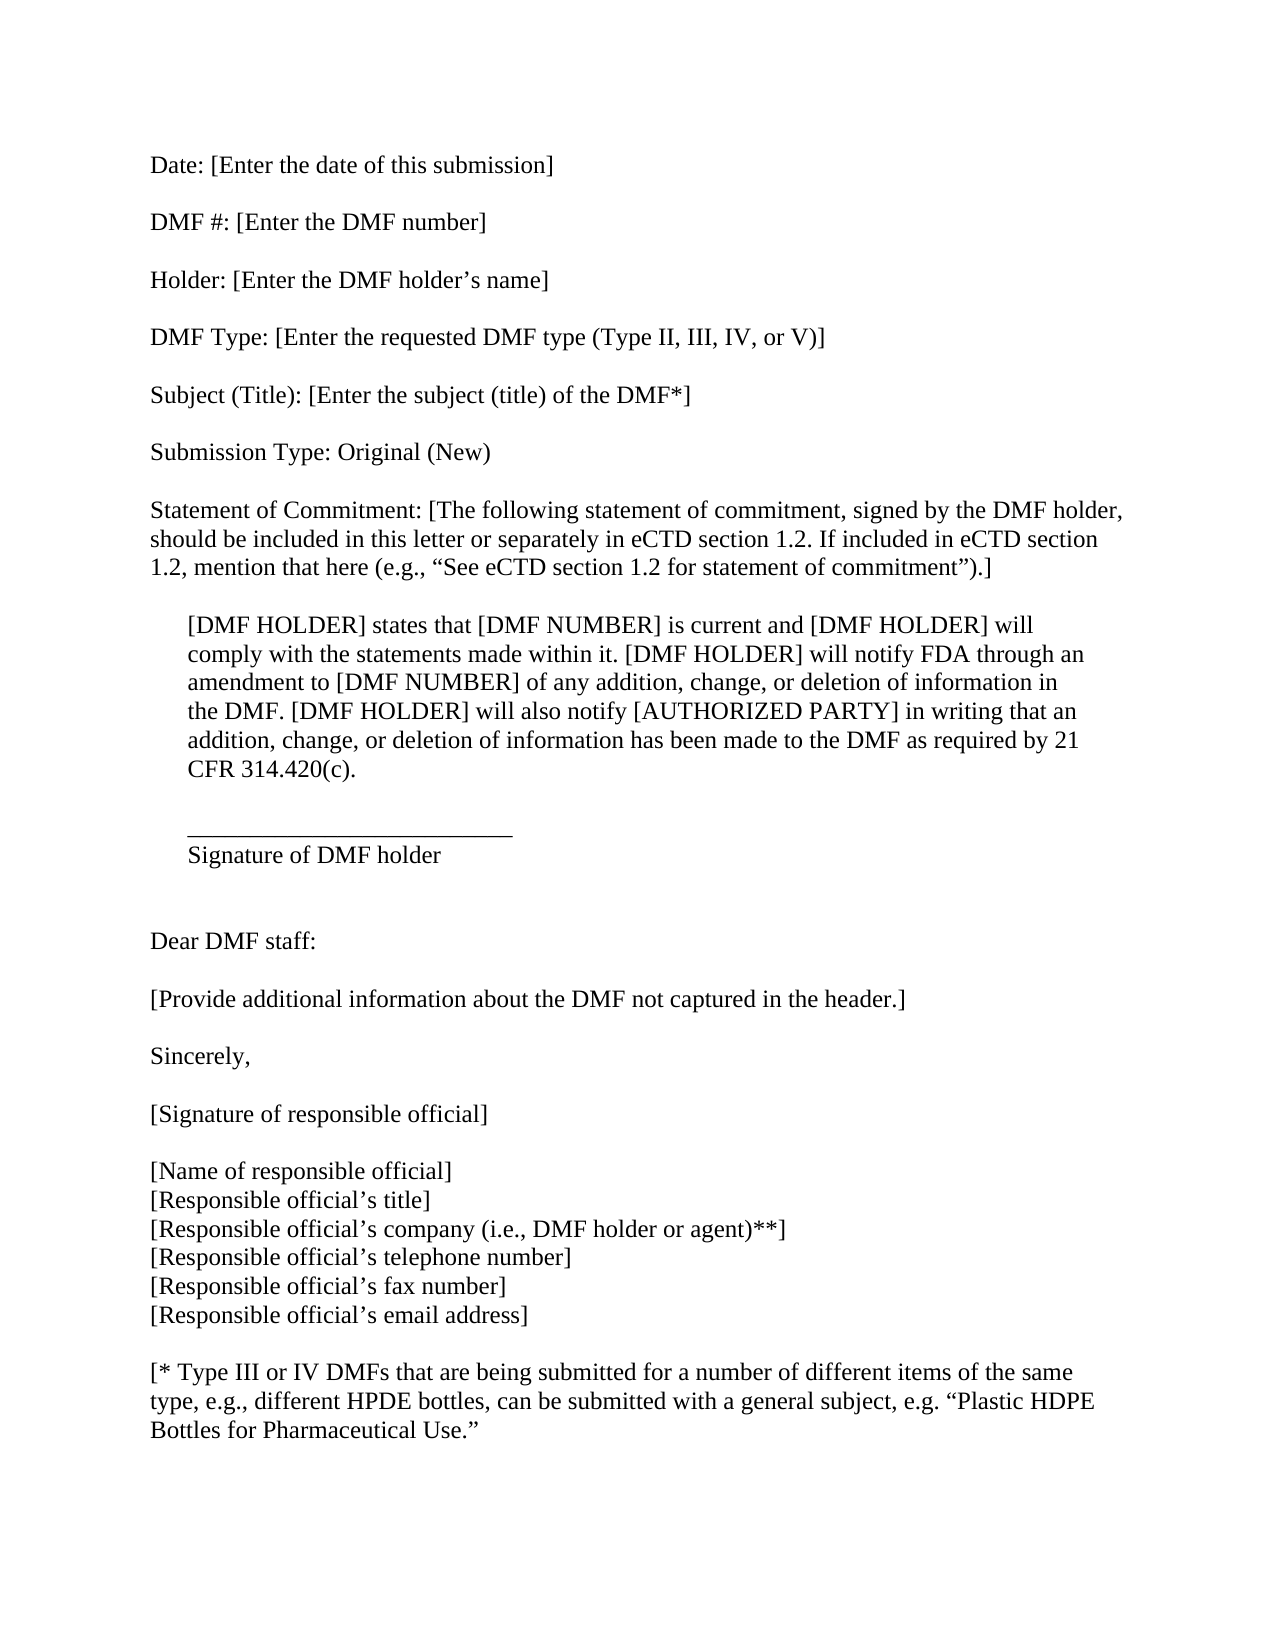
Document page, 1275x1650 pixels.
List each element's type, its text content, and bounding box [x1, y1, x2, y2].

text [Responsible official’s company (i.e., DMF holder or agent)**] [150, 1214, 1125, 1242]
text DMF #: [Enter the DMF number] [150, 207, 1125, 236]
text [Responsible official’s fax number] [150, 1271, 1125, 1300]
text Dear DMF staff: [150, 926, 1125, 955]
text [Signature of responsible official] [150, 1099, 1125, 1127]
text [Responsible official’s title] [150, 1185, 1125, 1214]
text Signature of DMF holder [187, 840, 1087, 869]
text Date: [Enter the date of this submission] [150, 150, 1125, 179]
text Sincerely, [150, 1041, 1125, 1070]
text Subject (Title): [Enter the subject (title) of the DMF*] [150, 380, 1125, 409]
text Holder: [Enter the DMF holder’s name] [150, 265, 1125, 294]
text __________________________ [187, 811, 1087, 840]
text [Responsible official’s email address] [150, 1300, 1125, 1329]
text [DMF HOLDER] states that [DMF NUMBER] is current and [DMF HOLDER] will comply with the statements made within it. [DMF HOLDER] will notify FDA through an amendment to [DMF NUMBER] of any addition, change, or deletion of information in the DMF. [DMF HOLDER] will also notify [AUTHORIZED PARTY] in writing that an addition, change, or deletion of information has been made to the DMF as required by 21 CFR 314.420(c). [187, 610, 1087, 782]
text [Name of responsible official] [150, 1156, 1125, 1185]
text Submission Type: Original (New) [150, 437, 1125, 466]
text Statement of Commitment: [The following statement of commitment, signed by the DMF holder, should be included in this letter or separately in eCTD section 1.2. If included in eCTD section 1.2, mention that here (e.g., “See eCTD section 1.2 for statement of commitment”).] [150, 495, 1125, 581]
text [* Type III or IV DMFs that are being submitted for a number of different items of the same type, e.g., different HPDE bottles, can be submitted with a general subject, e.g. “Plastic HDPE Bottles for Pharmaceutical Use.” [150, 1357, 1125, 1444]
text DMF Type: [Enter the requested DMF type (Type II, III, IV, or V)] [150, 322, 1125, 351]
text [Responsible official’s telephone number] [150, 1242, 1125, 1271]
text [Provide additional information about the DMF not captured in the header.] [150, 984, 1125, 1012]
